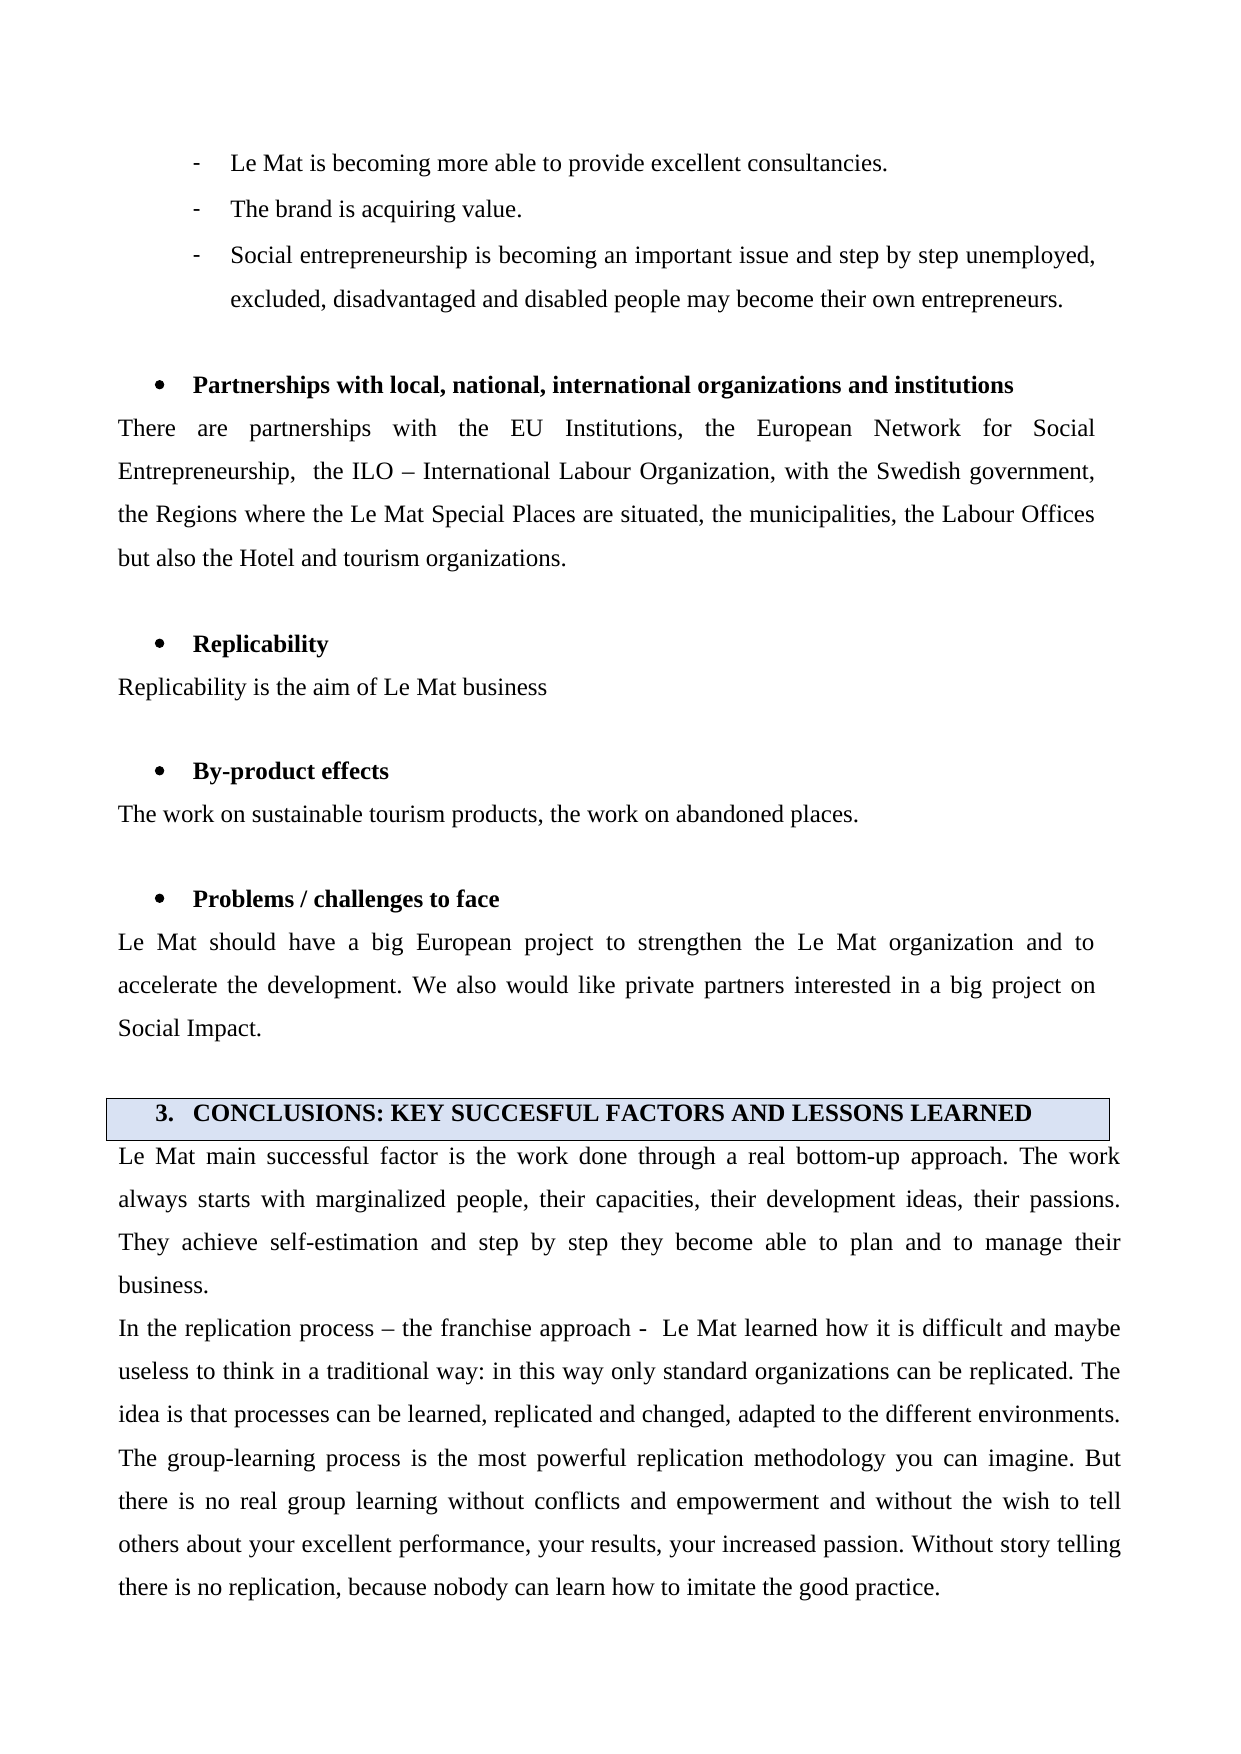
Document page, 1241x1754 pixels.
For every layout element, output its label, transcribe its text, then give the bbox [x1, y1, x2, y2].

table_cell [106, 148, 1184, 370]
table_header CONCLUSIONS: KEY SUCCESFUL FACTORS AND LESSONS LEARNED [107, 1099, 1109, 1140]
table_cell Problems / challenges to face Le Mat should have a big European project to strengthen the Le Mat organization and to accelerate the development. We also would like private partners interested in a big project on Social Impact. [106, 841, 1184, 1054]
table_cell Partnerships with local, national, international organizations and institutions There are partnerships with the EU Institutions, the European Network for Social Entrepreneurship, the ILO – International Labour Organization, with the Swedish government, the Regions where the Le Mat Special Places are situated, the municipalities, the Labour Offices but also the Hotel and tourism organizations. [106, 370, 1184, 629]
text Le Mat main successful factor is the work done through a real bottom-up approach. The work always starts with marginalized people, their capacities, their development ideas, their passions. They achieve self-estimation and step by step they become able to plan and to manage their business. [118, 1141, 1122, 1299]
table_cell By-product effects The work on sustainable tourism products, the work on abandoned places. [106, 713, 1184, 841]
table_cell Replicability Replicability is the aim of Le Mat business [106, 629, 1184, 713]
text In the replication process – the franchise approach - Le Mat learned how it is difficult and maybe useless to think in a traditional way: in this way only standard organizations can be replicated. The idea is that processes can be learned, replicated and changed, adapted to the different environments. The group-learning process is the most powerful replication methodology you can imagine. But there is no real group learning without conflicts and empowerment and without the wish to tell others about your excellent performance, your results, your increased passion. Without story telling there is no replication, because nobody can learn how to imitate the good practice. [118, 1313, 1122, 1601]
